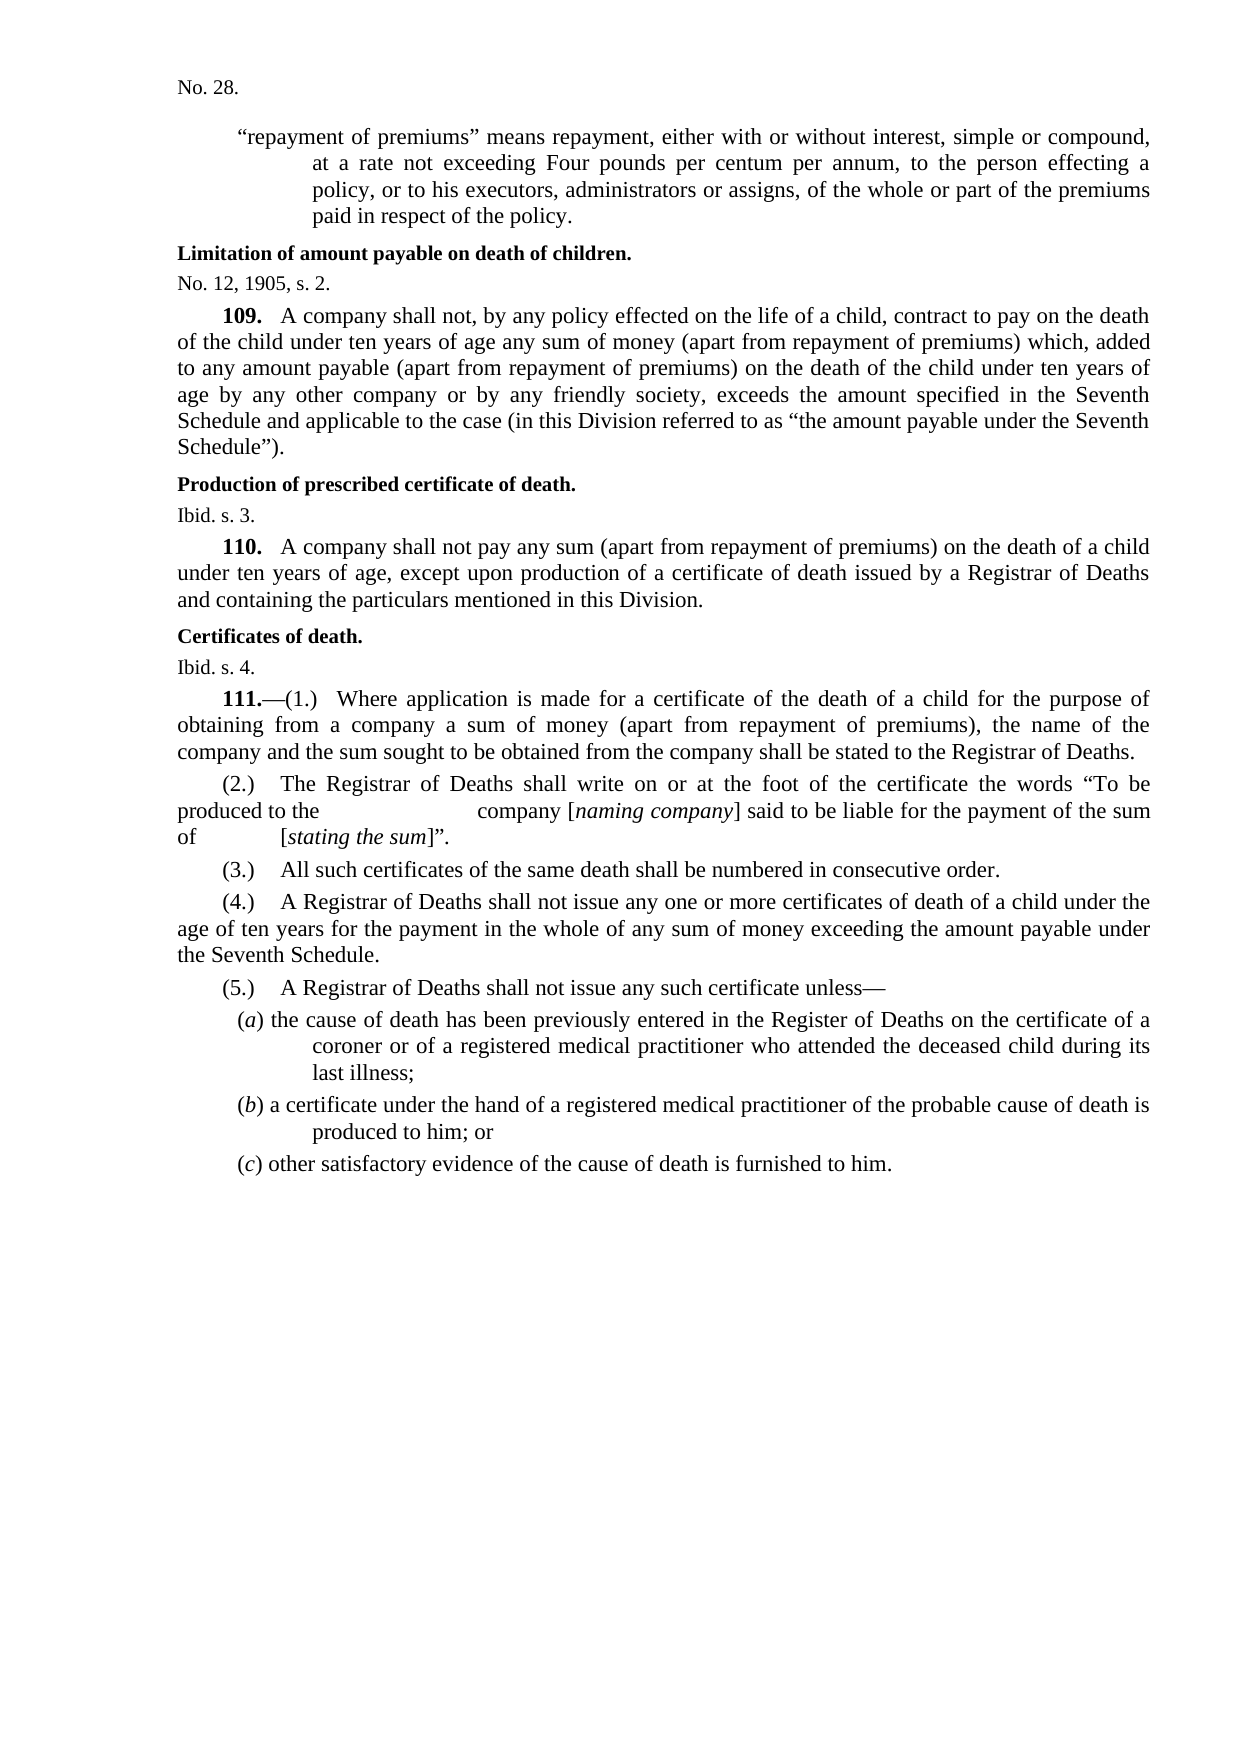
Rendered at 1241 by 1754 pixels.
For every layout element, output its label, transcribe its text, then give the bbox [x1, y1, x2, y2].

text Limitation of amount payable on death of children. [177, 241, 1152, 265]
text (2.) The Registrar of Deaths shall write on or at the foot of the certificate the words “To be produced to the company [naming company] said to be liable for the payment of the sum of [stating the sum]”. [177, 770, 1152, 849]
text No. 12, 1905, s. 2. [177, 271, 1152, 295]
text Production of prescribed certificate of death. [177, 472, 1152, 496]
text 110. A company shall not pay any sum (apart from repayment of premiums) on the death of a child under ten years of age, except upon production of a certificate of death issued by a Registrar of Deaths and containing the particulars mentioned in this Division. [177, 533, 1152, 612]
text (c) other satisfactory evidence of the cause of death is furnished to him. [237, 1151, 1152, 1177]
text (3.) All such certificates of the same death shall be numbered in consecutive order. [177, 856, 1152, 882]
text Ibid. s. 4. [177, 655, 1152, 679]
text (a) the cause of death has been previously entered in the Register of Deaths on the certificate of a coroner or of a registered medical practitioner who attended the deceased child during its last illness; [237, 1006, 1152, 1085]
text “repayment of premiums” means repayment, either with or without interest, simple or compound, at a rate not exceeding Four pounds per centum per annum, to the person effecting a policy, or to his executors, administrators or assigns, of the whole or part of the premiums paid in respect of the policy. [237, 123, 1152, 228]
text 111.—(1.) Where application is made for a certificate of the death of a child for the purpose of obtaining from a company a sum of money (apart from repayment of premiums), the name of the company and the sum sought to be obtained from the company shall be stated to the Registrar of Deaths. [177, 685, 1152, 764]
text (b) a certificate under the hand of a registered medical practitioner of the probable cause of death is produced to him; or [237, 1092, 1152, 1144]
text (5.) A Registrar of Deaths shall not issue any such certificate unless— [177, 974, 1152, 1000]
text Certificates of death. [177, 624, 1152, 648]
text Ibid. s. 3. [177, 503, 1152, 527]
text (4.) A Registrar of Deaths shall not issue any one or more certificates of death of a child under the age of ten years for the payment in the whole of any sum of money exceeding the amount payable under the Seventh Schedule. [177, 888, 1152, 967]
text 109. A company shall not, by any policy effected on the life of a child, contract to pay on the death of the child under ten years of age any sum of money (apart from repayment of premiums) which, added to any amount payable (apart from repayment of premiums) on the death of the child under ten years of age by any other company or by any friendly society, exceeds the amount specified in the Seventh Schedule and applicable to the case (in this Division referred to as “the amount payable under the Seventh Schedule”). [177, 302, 1152, 460]
